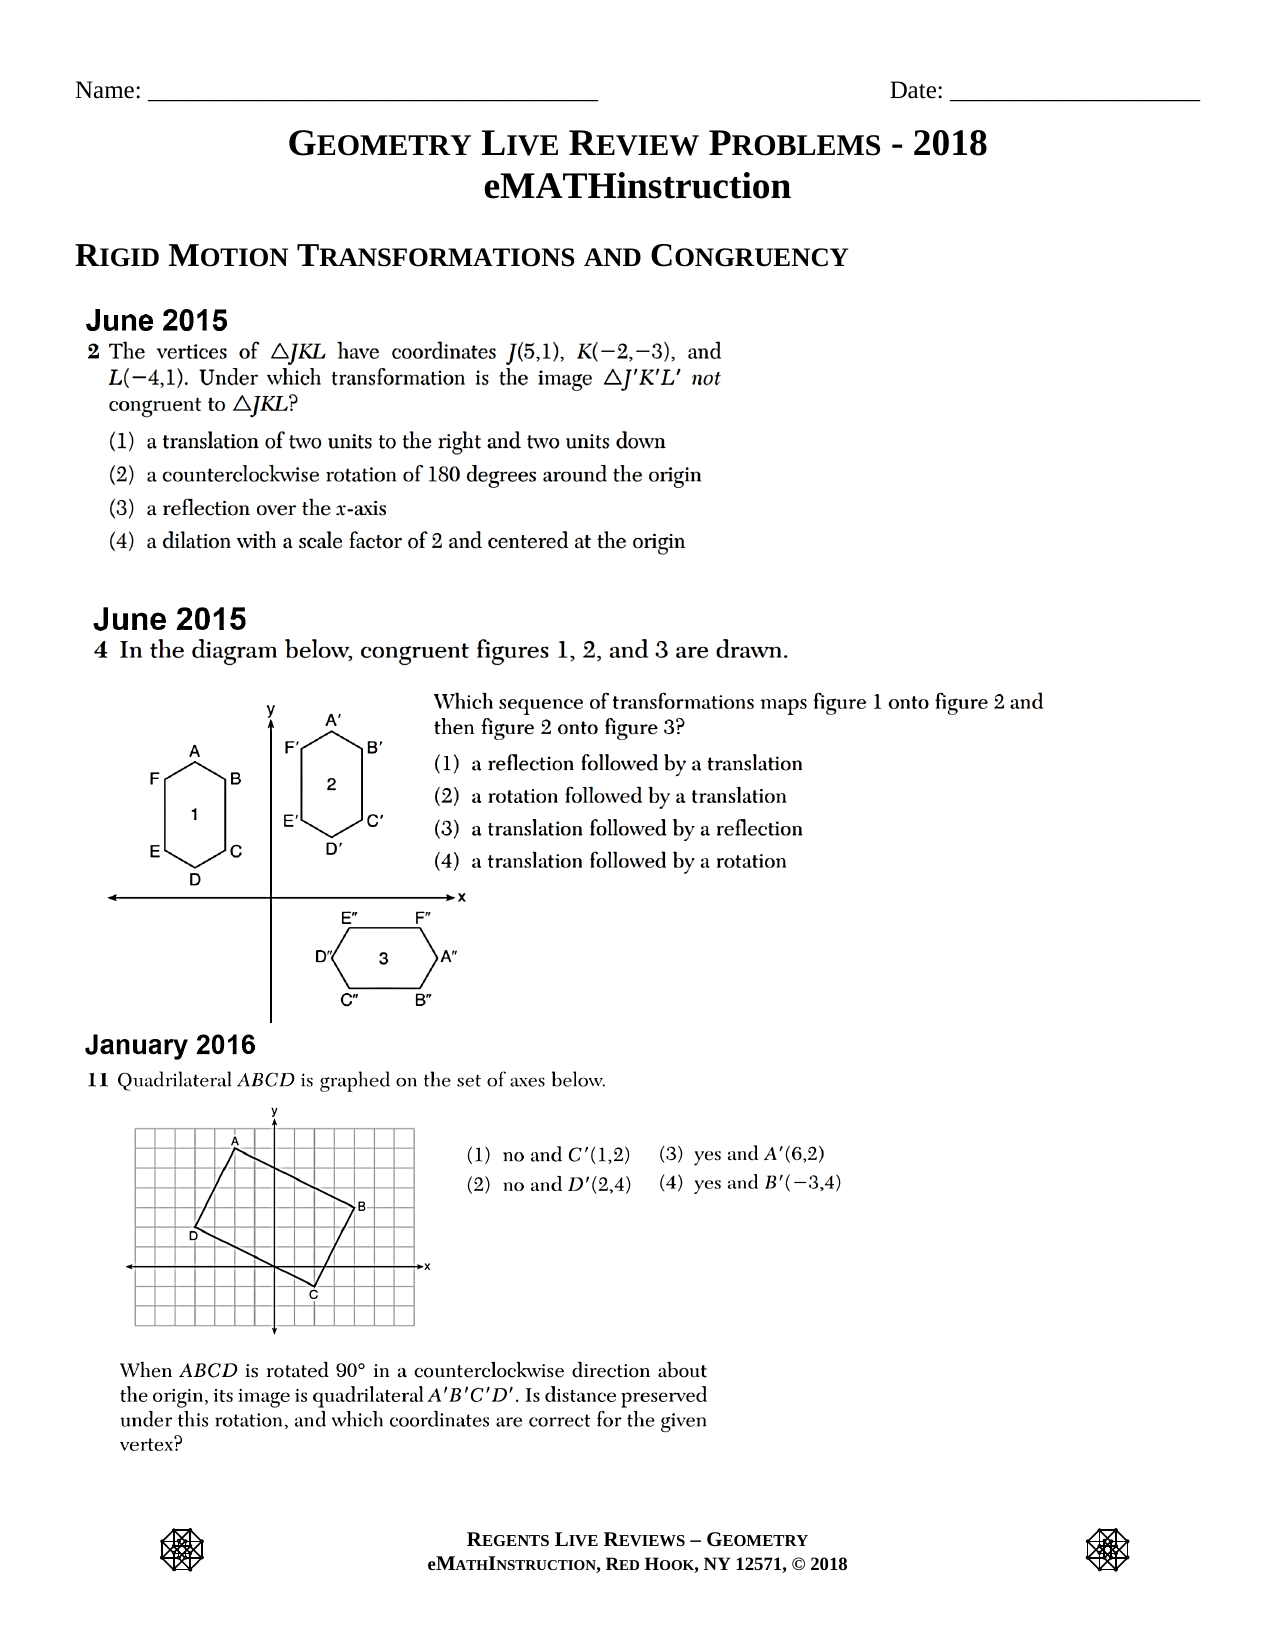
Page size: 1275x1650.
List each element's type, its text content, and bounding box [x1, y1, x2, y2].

text Geometry Live Review Problems - 2018 [75, 120, 1200, 163]
picture [75, 301, 730, 566]
text Rigid Motion Transformations and Congruency [75, 235, 1200, 273]
picture [75, 594, 1049, 1466]
text eMATHinstruction [75, 163, 1200, 206]
